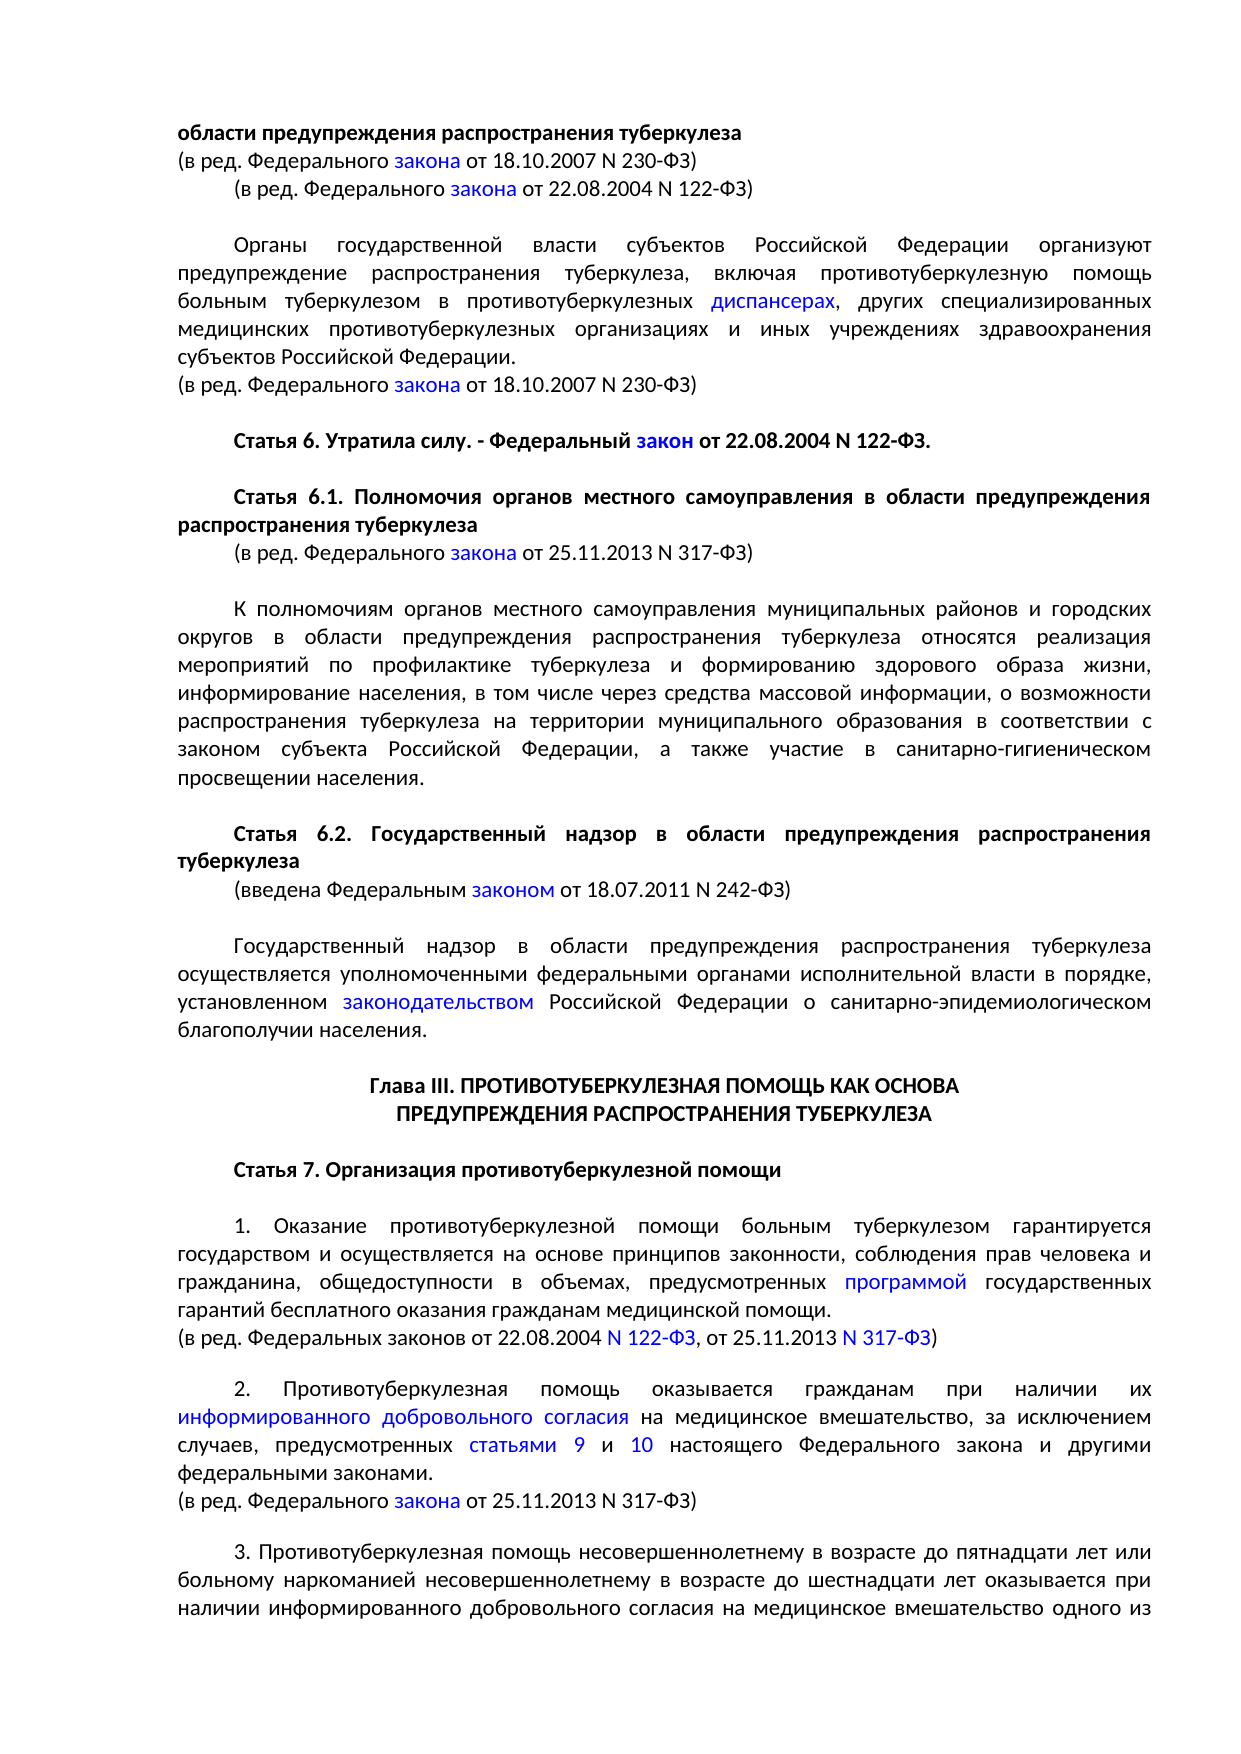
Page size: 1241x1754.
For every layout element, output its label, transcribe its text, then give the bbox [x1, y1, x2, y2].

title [177, 118, 1152, 146]
text (в ред. Федерального закона от 18.10.2007 N 230-ФЗ) [177, 370, 1152, 398]
title ПРЕДУПРЕЖДЕНИЯ РАСПРОСТРАНЕНИЯ ТУБЕРКУЛЕЗА [177, 1099, 1152, 1127]
text 2. Противотуберкулезная помощь оказывается гражданам при наличии их информированного добровольного согласия на медицинское вмешательство, за исключением случаев, предусмотренных статьями 9 и 10 настоящего Федерального закона и другими федеральными законами. [177, 1374, 1152, 1486]
text Органы государственной власти субъектов Российской Федерации организуют предупреждение распространения туберкулеза, включая противотуберкулезную помощь больным туберкулезом в противотуберкулезных диспансерах, других специализированных медицинских противотуберкулезных организациях и иных учреждениях здравоохранения субъектов Российской Федерации. [177, 230, 1152, 370]
text (введена Федеральным законом от 18.07.2011 N 242-ФЗ) [177, 875, 1152, 903]
text (в ред. Федерального закона от 25.11.2013 N 317-ФЗ) [177, 1486, 1152, 1514]
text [177, 1537, 1152, 1621]
title Статья 6.1. Полномочия органов местного самоуправления в области предупреждения распространения туберкулеза [177, 482, 1152, 538]
text К полномочиям органов местного самоуправления муниципальных районов и городских округов в области предупреждения распространения туберкулеза относятся реализация мероприятий по профилактике туберкулеза и формированию здорового образа жизни, информирование населения, в том числе через средства массовой информации, о возможности распространения туберкулеза на территории муниципального образования в соответствии с законом субъекта Российской Федерации, а также участие в санитарно-гигиеническом просвещении населения. [177, 594, 1152, 791]
text (в ред. Федерального закона от 25.11.2013 N 317-ФЗ) [177, 538, 1152, 566]
text (в ред. Федерального закона от 18.10.2007 N 230-ФЗ) [177, 146, 1152, 174]
text (в ред. Федерального закона от 22.08.2004 N 122-ФЗ) [177, 174, 1152, 202]
title Статья 6. Утратила силу. - Федеральный закон от 22.08.2004 N 122-ФЗ. [177, 426, 1152, 454]
title Статья 6.2. Государственный надзор в области предупреждения распространения туберкулеза [177, 819, 1152, 875]
title Глава III. ПРОТИВОТУБЕРКУЛЕЗНАЯ ПОМОЩЬ КАК ОСНОВА [177, 1071, 1152, 1099]
title Статья 7. Организация противотуберкулезной помощи [177, 1155, 1152, 1183]
text (в ред. Федеральных законов от 22.08.2004 N 122-ФЗ, от 25.11.2013 N 317-ФЗ) [177, 1323, 1152, 1351]
text 1. Оказание противотуберкулезной помощи больным туберкулезом гарантируется государством и осуществляется на основе принципов законности, соблюдения прав человека и гражданина, общедоступности в объемах, предусмотренных программой государственных гарантий бесплатного оказания гражданам медицинской помощи. [177, 1211, 1152, 1323]
text Государственный надзор в области предупреждения распространения туберкулеза осуществляется уполномоченными федеральными органами исполнительной власти в порядке, установленном законодательством Российской Федерации о санитарно-эпидемиологическом благополучии населения. [177, 931, 1152, 1043]
